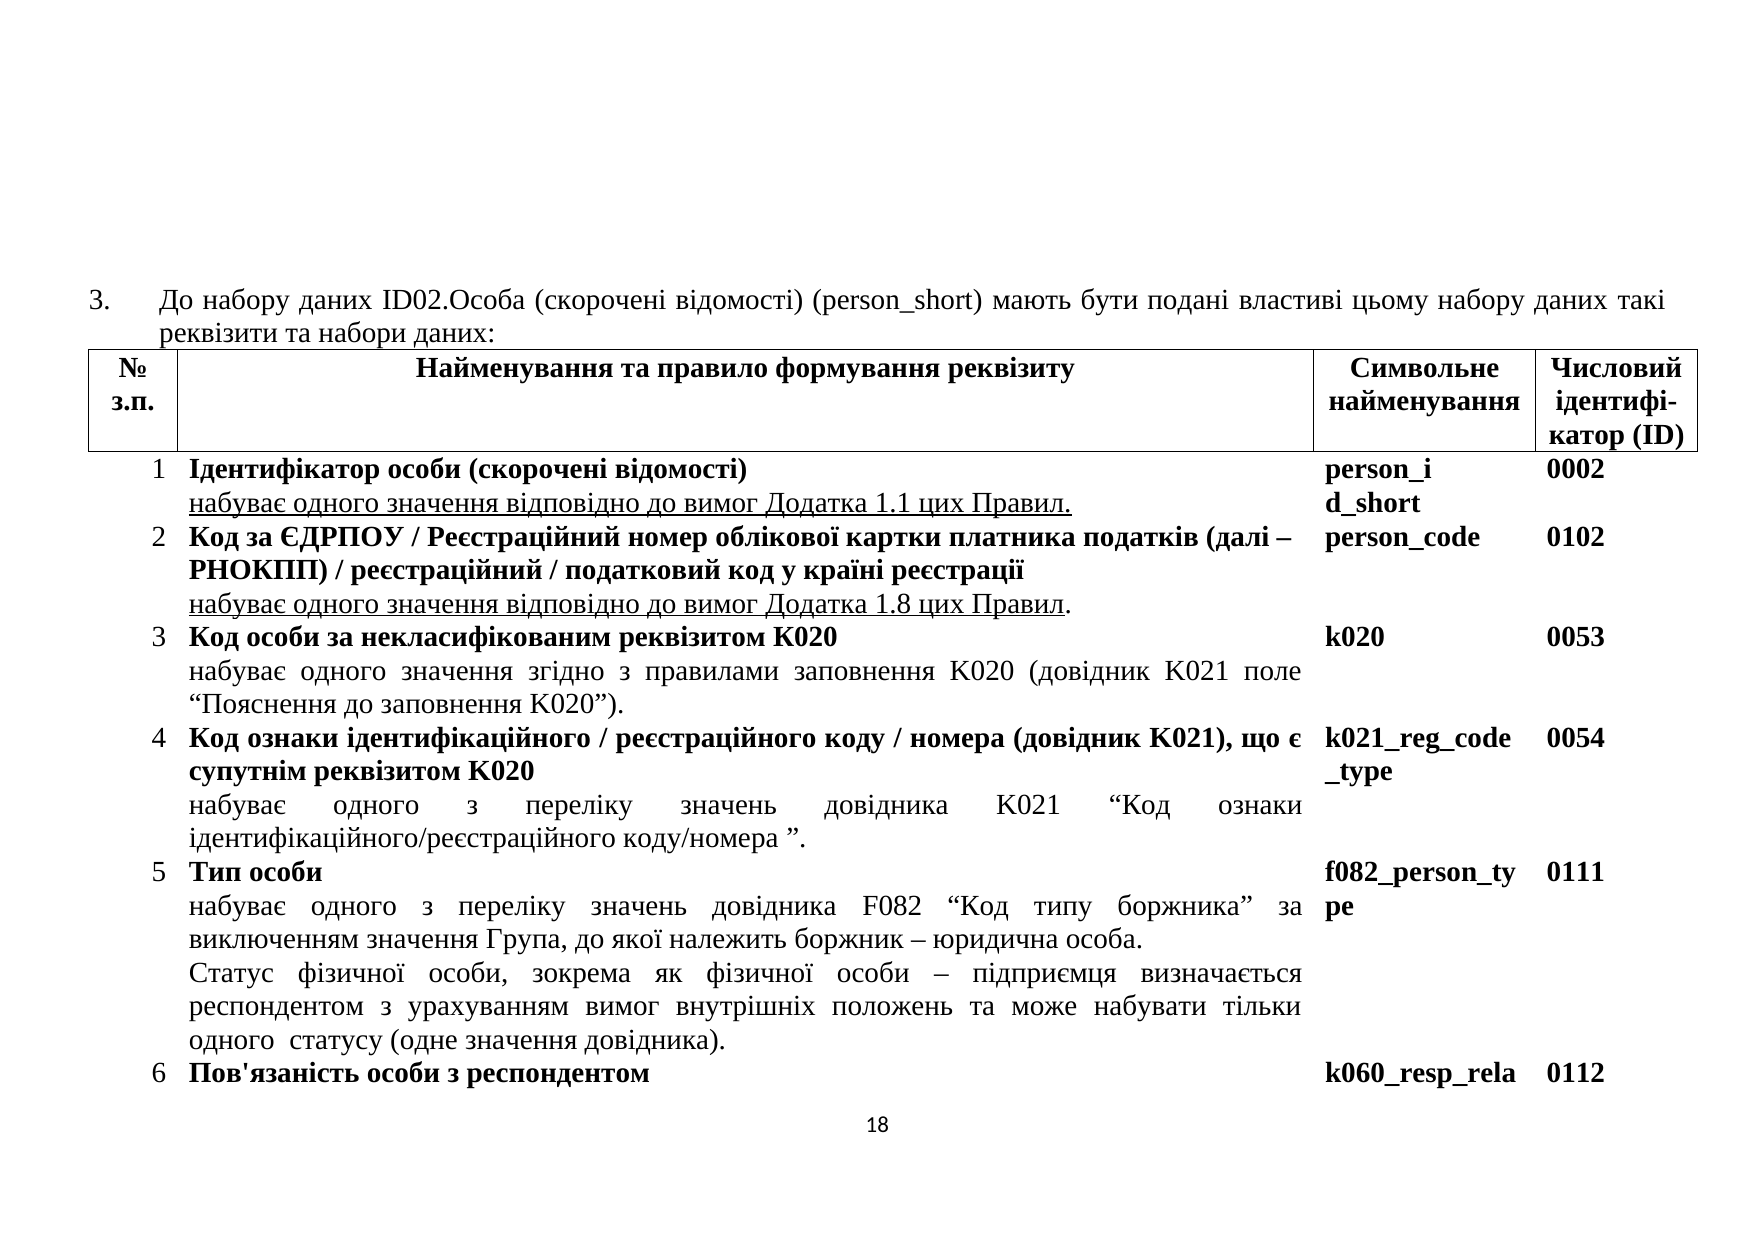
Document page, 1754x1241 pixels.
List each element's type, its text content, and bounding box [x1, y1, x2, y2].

list До набору даних ID02.Особа (скорочені відомості) (person_short) мають бути подані властиві цьому набору даних такі реквізити та набори даних: [88, 282, 1665, 349]
table_cell person_id_short [1314, 452, 1535, 519]
table_cell 0112 [1535, 1055, 1697, 1089]
table_header Числовий ідентифі-катор (ID) [1536, 350, 1697, 451]
table_cell 0054 [1535, 720, 1697, 854]
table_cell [177, 1055, 1313, 1089]
table_cell 0102 [1535, 519, 1697, 619]
table_cell 0111 [1535, 854, 1697, 1055]
table_cell Код особи за некласифікованим реквізитом К020 набуває одного значення згідно з правилами заповнення K020 (довідник K021 поле “Пояснення до заповнення K020”). [177, 619, 1313, 720]
table_cell k060_resp_relation [1314, 1055, 1535, 1089]
table_cell 4 [89, 720, 177, 854]
table_cell k020 [1314, 619, 1535, 720]
table_cell 3 [89, 619, 177, 720]
table_cell Код ознаки ідентифікаційного / реєстраційного коду / номера (довідник K021), що є супутнім реквізитом K020 набуває одного з переліку значень довідника K021 “Код ознаки ідентифікаційного/реєстраційного коду/номера ”. [177, 720, 1313, 854]
table_cell 0053 [1535, 619, 1697, 720]
table_header № з.п. [89, 350, 177, 451]
table_cell 5 [89, 854, 177, 1055]
table_cell 6 [89, 1055, 177, 1089]
table_cell Ідентифікатор особи (скорочені відомості) набуває одного значення відповідно до вимог Додатка 1.1 цих Правил. [177, 452, 1313, 519]
table_header Найменування та правило формування реквізиту [178, 350, 1313, 451]
table_cell Код за ЄДРПОУ / Реєстраційний номер облікової картки платника податків (далі – РНОКПП) / реєстраційний / податковий код у країні реєстрації набуває одного значення відповідно до вимог Додатка 1.8 цих Правил. [177, 519, 1313, 619]
table_cell 0002 [1535, 452, 1697, 519]
table_cell person_code [1314, 519, 1535, 619]
table_header Символьне найменування [1314, 350, 1535, 451]
table_cell k021_reg_code_type [1314, 720, 1535, 854]
table_cell f082_person_type [1314, 854, 1535, 1055]
table_cell Тип особи набуває одного з переліку значень довідника F082 “Код типу боржника” за виключенням значення Група, до якої належить боржник – юридична особа. Статус фізичної особи, зокрема як фізичної особи – підприємця визначається респондентом з урахуванням вимог внутрішніх положень та може набувати тільки одного статусу (одне значення довідника). [177, 854, 1313, 1055]
table_cell 1 [89, 452, 177, 519]
table_cell 2 [89, 519, 177, 619]
